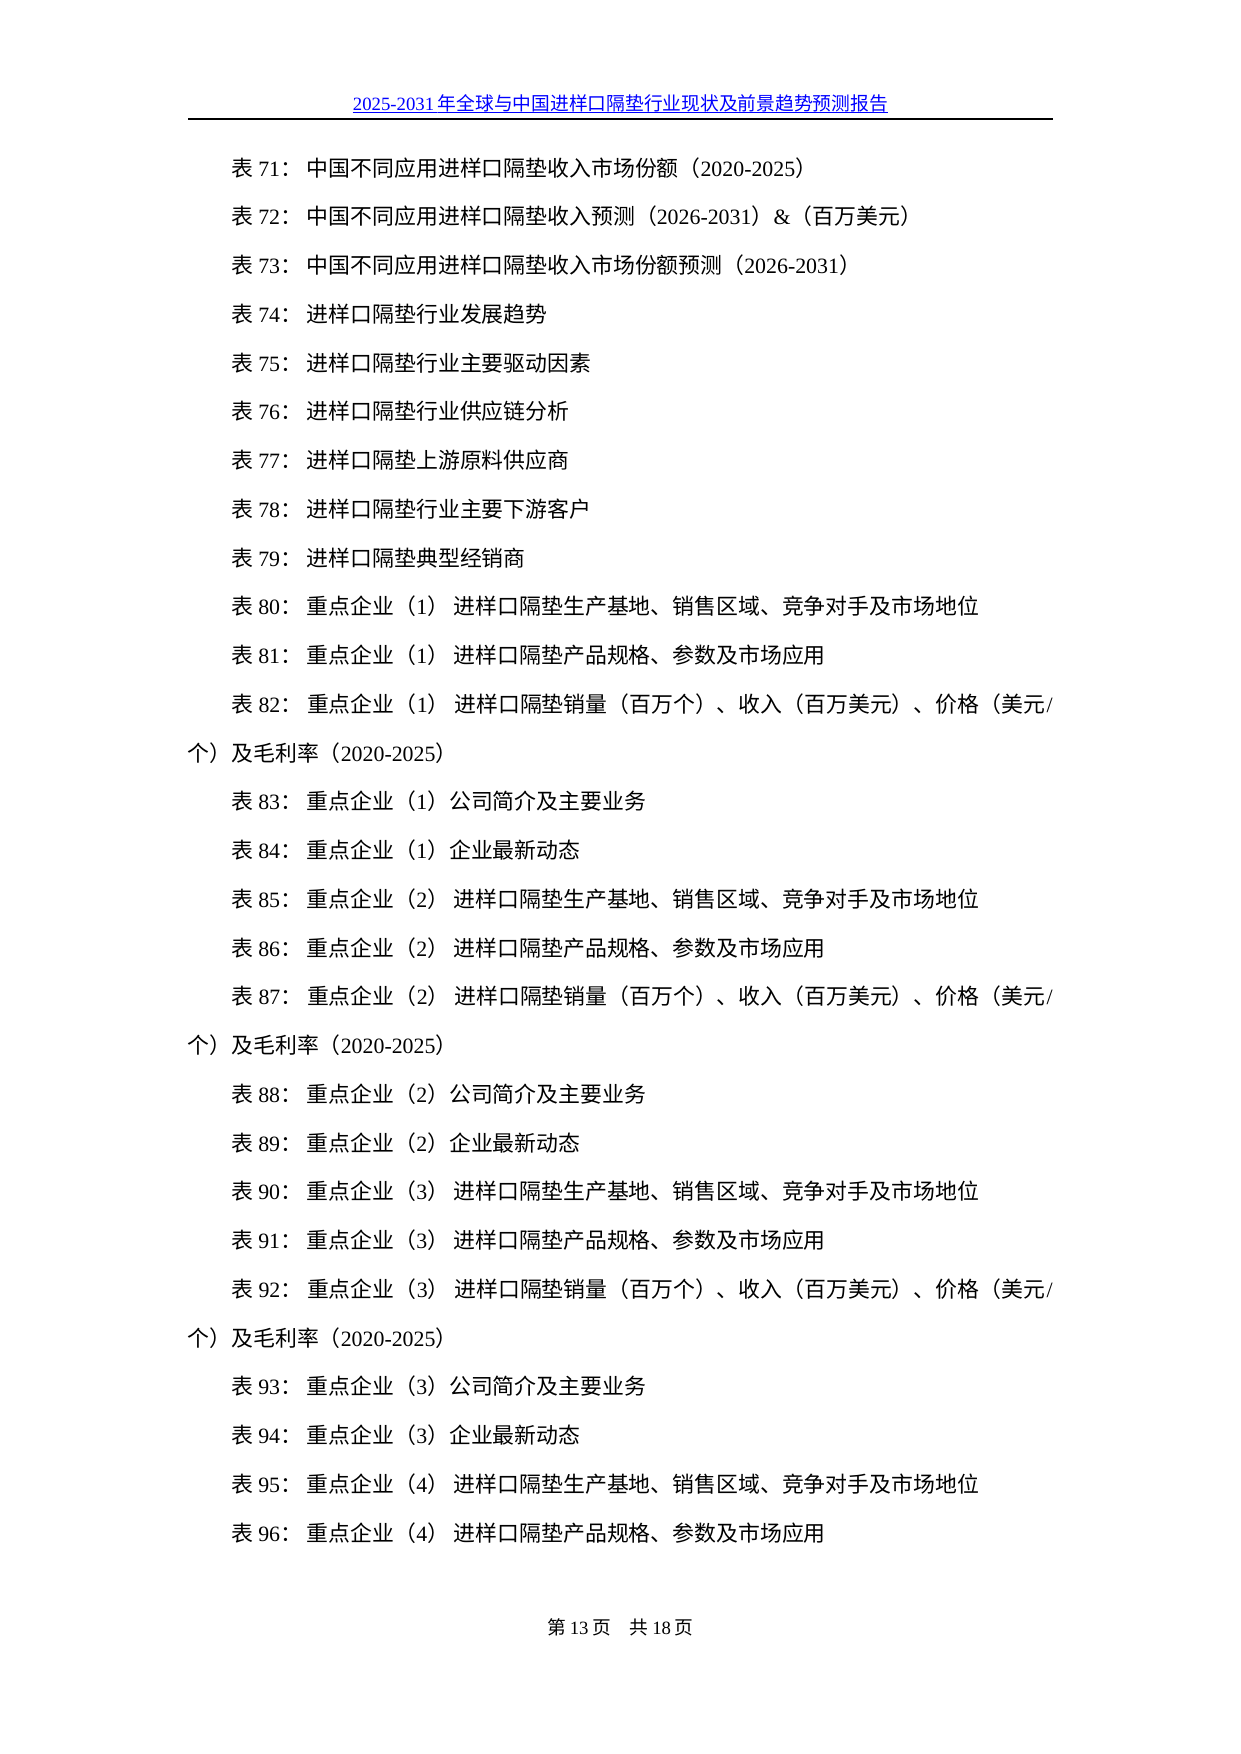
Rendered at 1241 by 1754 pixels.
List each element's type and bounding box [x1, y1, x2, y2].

text [187, 150, 1053, 1548]
